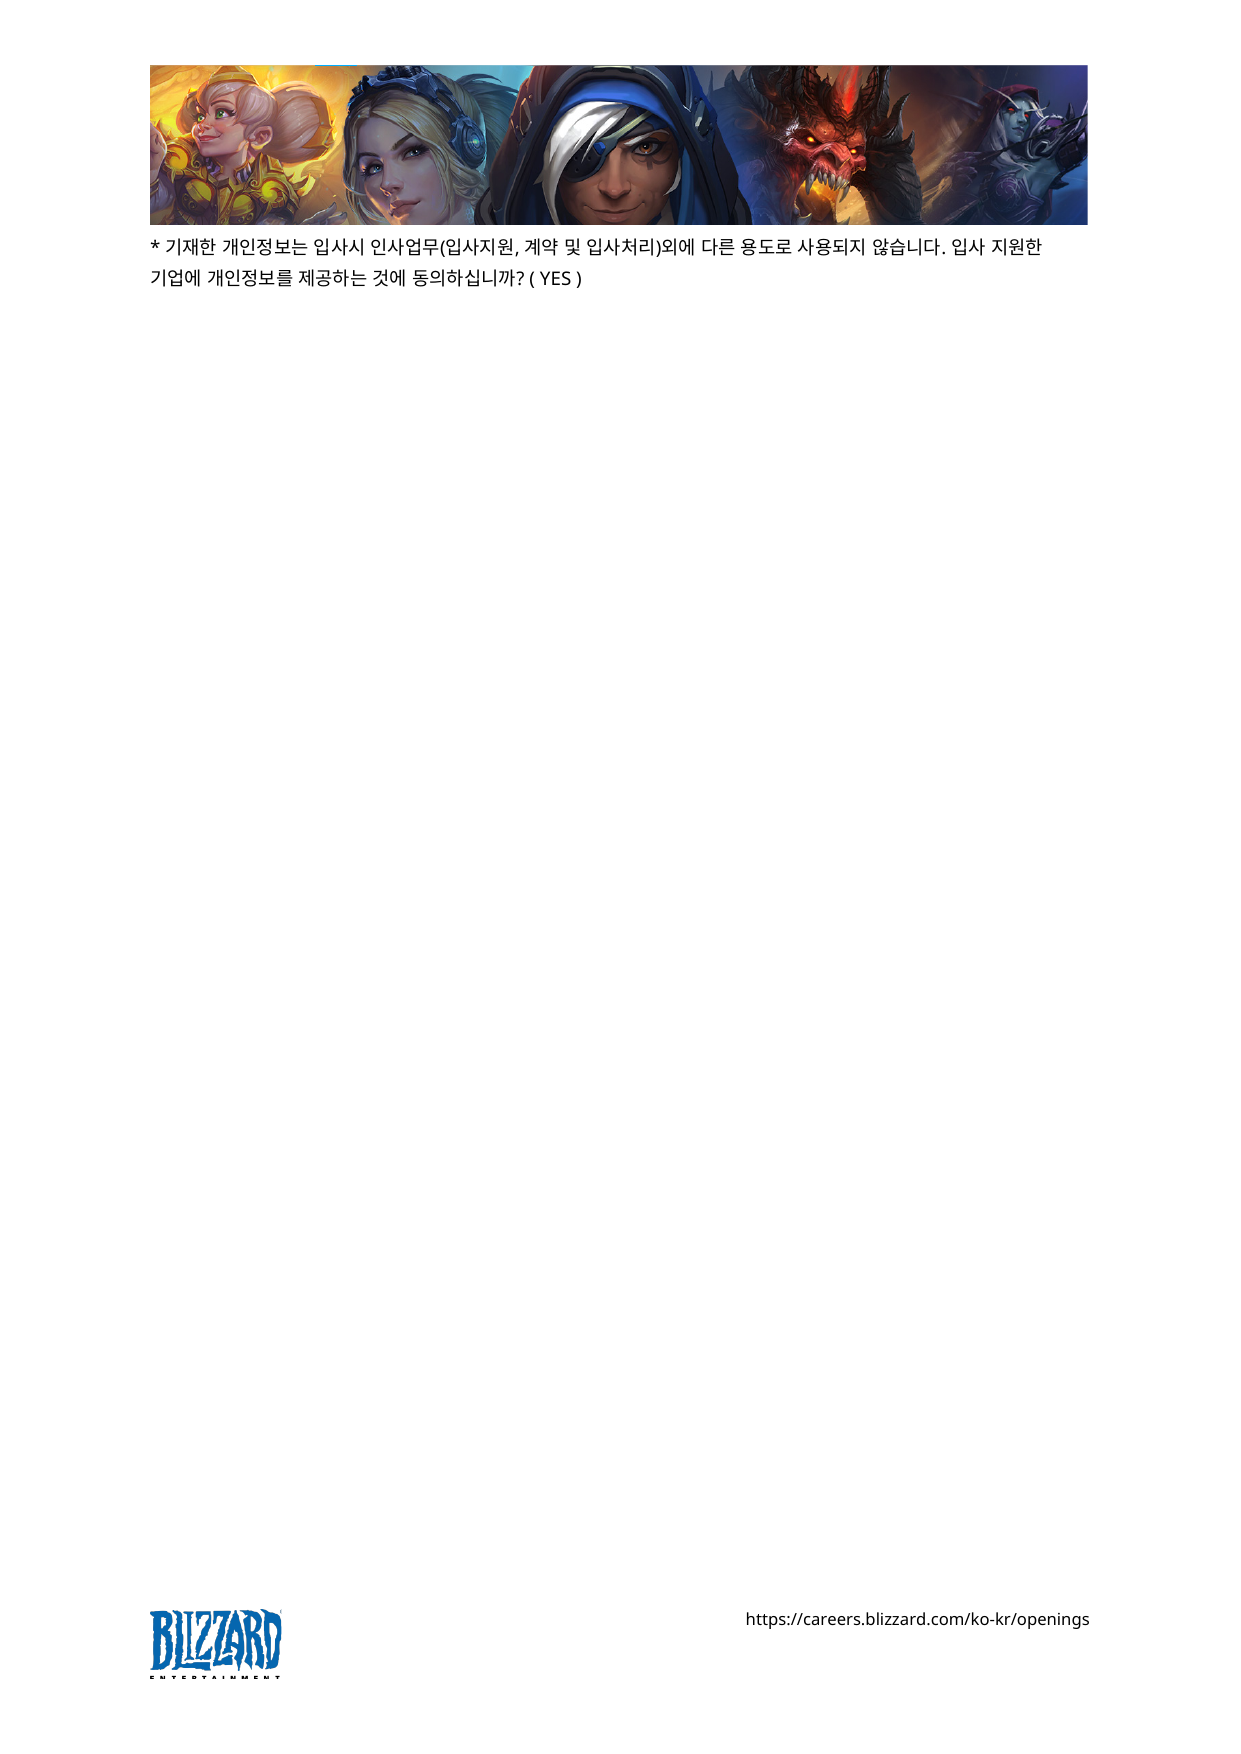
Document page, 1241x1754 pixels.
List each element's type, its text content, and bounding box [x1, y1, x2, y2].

picture [150, 1609, 282, 1679]
picture [150, 65, 1087, 225]
text * 기재한 개인정보는 입사시 인사업무(입사지원, 계약 및 입사처리)외에 다른 용도로 사용되지 않습니다. 입사 지원한 기업에 개인정보를 제공하는 것에 동의하십니까? ( YES ) [150, 177, 1090, 291]
